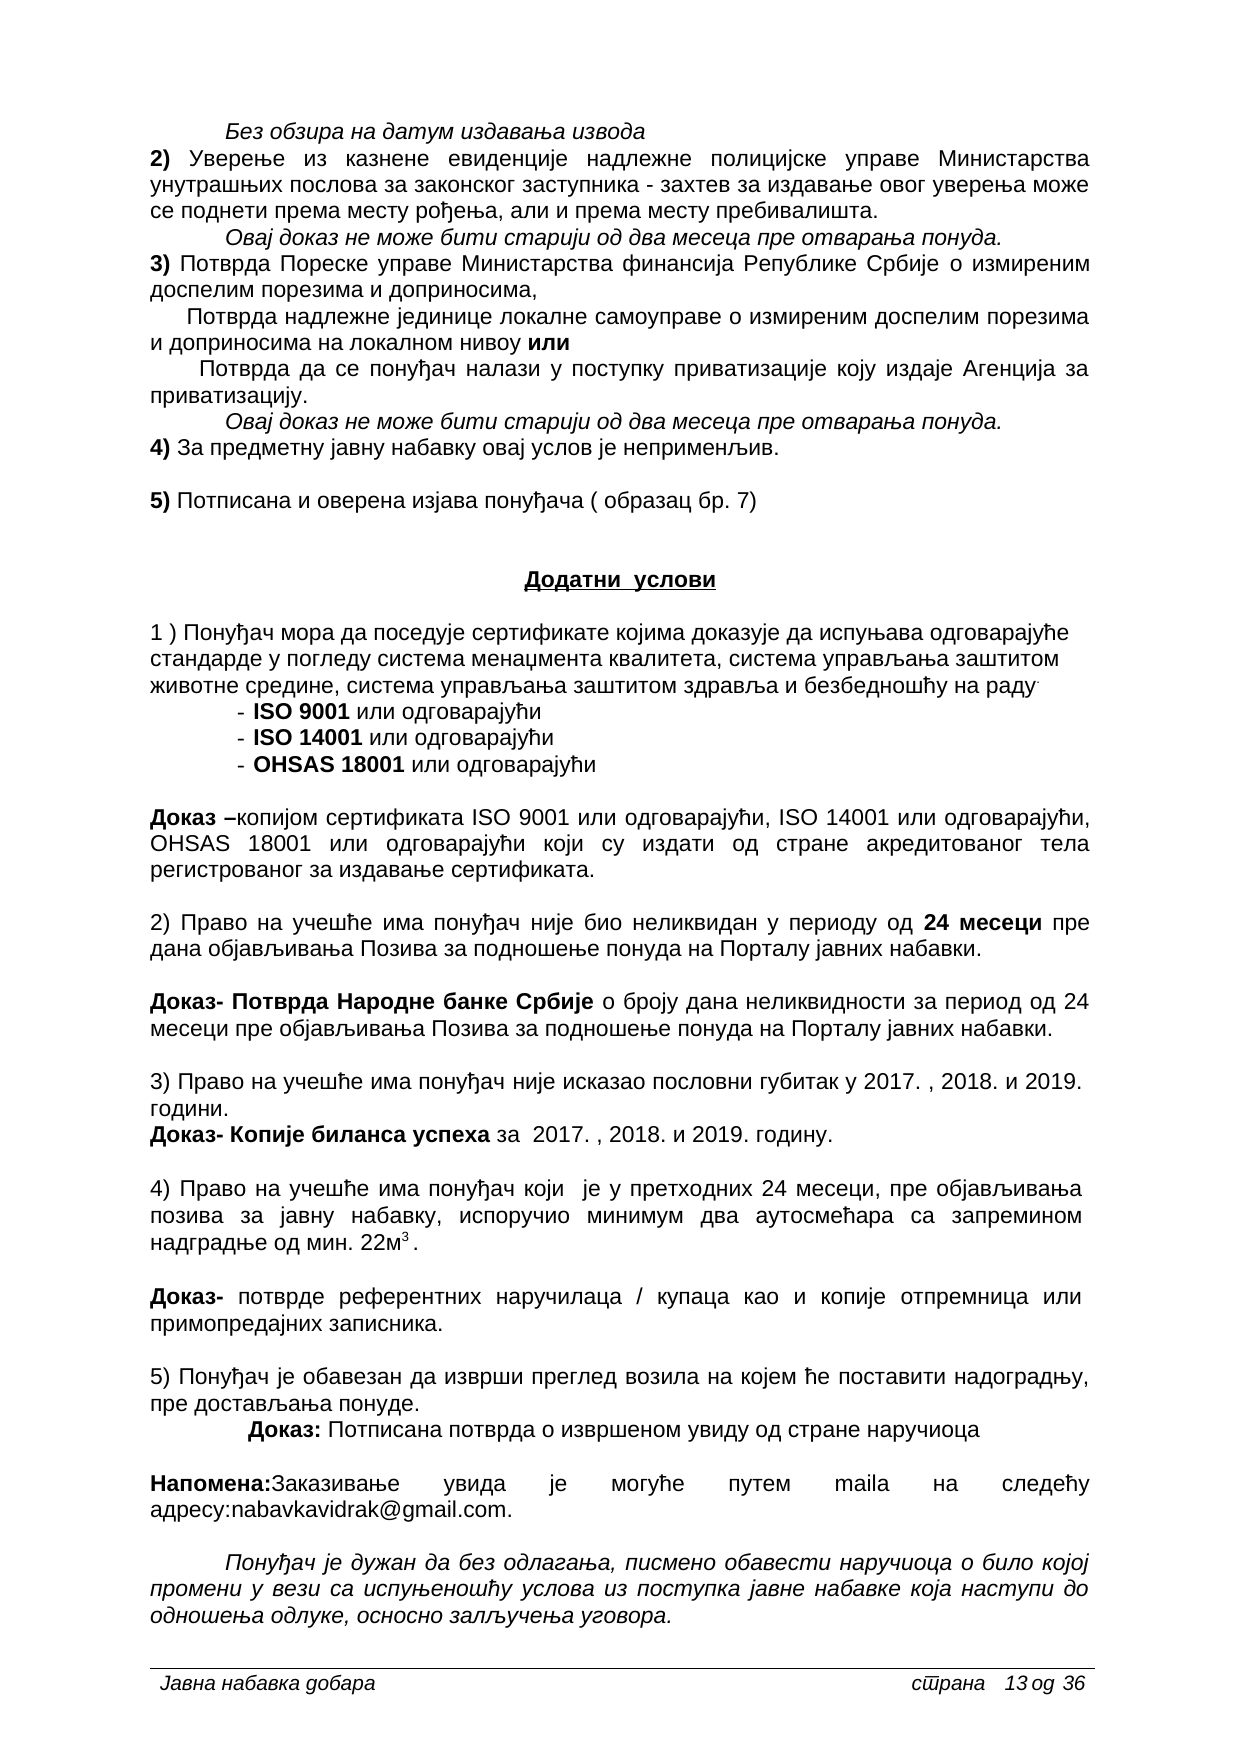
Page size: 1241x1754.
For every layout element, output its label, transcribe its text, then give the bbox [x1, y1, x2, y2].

text 3) Право на учешће има понуђач није исказао пословни губитак у 2017. , 2018. и 2019. години. [150, 1068, 1083, 1121]
text Додатни услови [150, 566, 1090, 592]
list ОHSAS 18001 или одговарајући [237, 751, 1090, 777]
text Без обзира на датум издавања извода [150, 118, 1090, 144]
text Доказ- потврде референтних наручилаца / купаца као и копије отпремница или примопредајних записника. [150, 1283, 1083, 1336]
text Доказ: Потписана потврда о извршеном увиду од стране наручиоца [150, 1416, 1083, 1442]
text 4) За предметну јавну набавку овај услов је неприменљив. [150, 434, 1090, 461]
text 5) Потписана и оверена изјава понуђача ( образац бр. 7) [150, 487, 1090, 513]
text 4) Право на учешће има понуђач који је у претходних 24 месеци, пре објављивања позива за јавну набавку, испоручио минимум два аутосмећара са запремином надградње од мин. 22м3 . [150, 1175, 1083, 1255]
text Потврда надлежне јединице локалне самоуправе о измиреним доспелим порезима и доприносима на локалном нивоу или [150, 303, 1090, 355]
list ISO 9001 или одговарајући [237, 698, 1090, 724]
list 2) Уверење из казнене евиденције надлежне полицијске управе Министарства унутрашњих послова за законског заступника - захтев за издавање овог уверења може се поднети према месту рођења, али и према месту пребивалишта. [150, 144, 1090, 223]
text Доказ –копијом сертификата ISO 9001 или одговарајући, ISO 14001 или одговарајући, OHSAS 18001 или одговарајући који су издати од стране акредитованог тела регистрованог за издавање сертификата. [150, 804, 1090, 883]
text Овај доказ не може бити старији од два месеца пре отварања понуда. [150, 223, 1090, 250]
text Овај доказ не може бити старији од два месеца пре отварања понуда. [150, 408, 1090, 434]
text Потврда да се понуђач налази у поступку приватизације коју издаје Агенција за приватизацију. [150, 355, 1090, 408]
text 1 ) Понуђач мора да поседује сертификате којима доказује да испуњава одговарајуће стандарде у погледу система менаџмента квалитета, система управљања заштитом животне средине, система управљања заштитом здравља и безбедношћу на раду. [150, 619, 1090, 698]
text 5) Понуђач је обавезан да изврши преглед возила на којем ће поставити надоградњу, пре достављања понуде. [150, 1363, 1090, 1416]
text 3) Потврда Пореске управе Министарства финансија Републике Србије о измиреним доспелим порезима и доприносима, [150, 250, 1090, 303]
text 2) Право на учешће има понуђач није био неликвидан у периоду од 24 месеци пре дана објављивања Позива за подношење понуда на Порталу јавних набавки. [150, 909, 1090, 962]
list ISO 14001 или одговарајући [237, 724, 1090, 751]
list Напомена:Заказивање увида је могуће путем maila на следећу адресу:nabavkavidrak@gmail.com. [150, 1470, 1090, 1522]
text Понуђач је дужан да без одлагања, писмено обавести наручиоца о било којој промени у вези са испуњеношћу услова из поступка јавне набавке која наступи до одношења одлуке, осносно залључења уговора. [150, 1549, 1090, 1628]
text Доказ- Потврда Народне банке Србије о броју дана неликвидности за период од 24 месеци пре објављивања Позива за подношење понуда на Порталу јавних набавки. [150, 988, 1090, 1041]
text Доказ- Копије биланса успеха за 2017. , 2018. и 2019. годину. [150, 1121, 1083, 1148]
